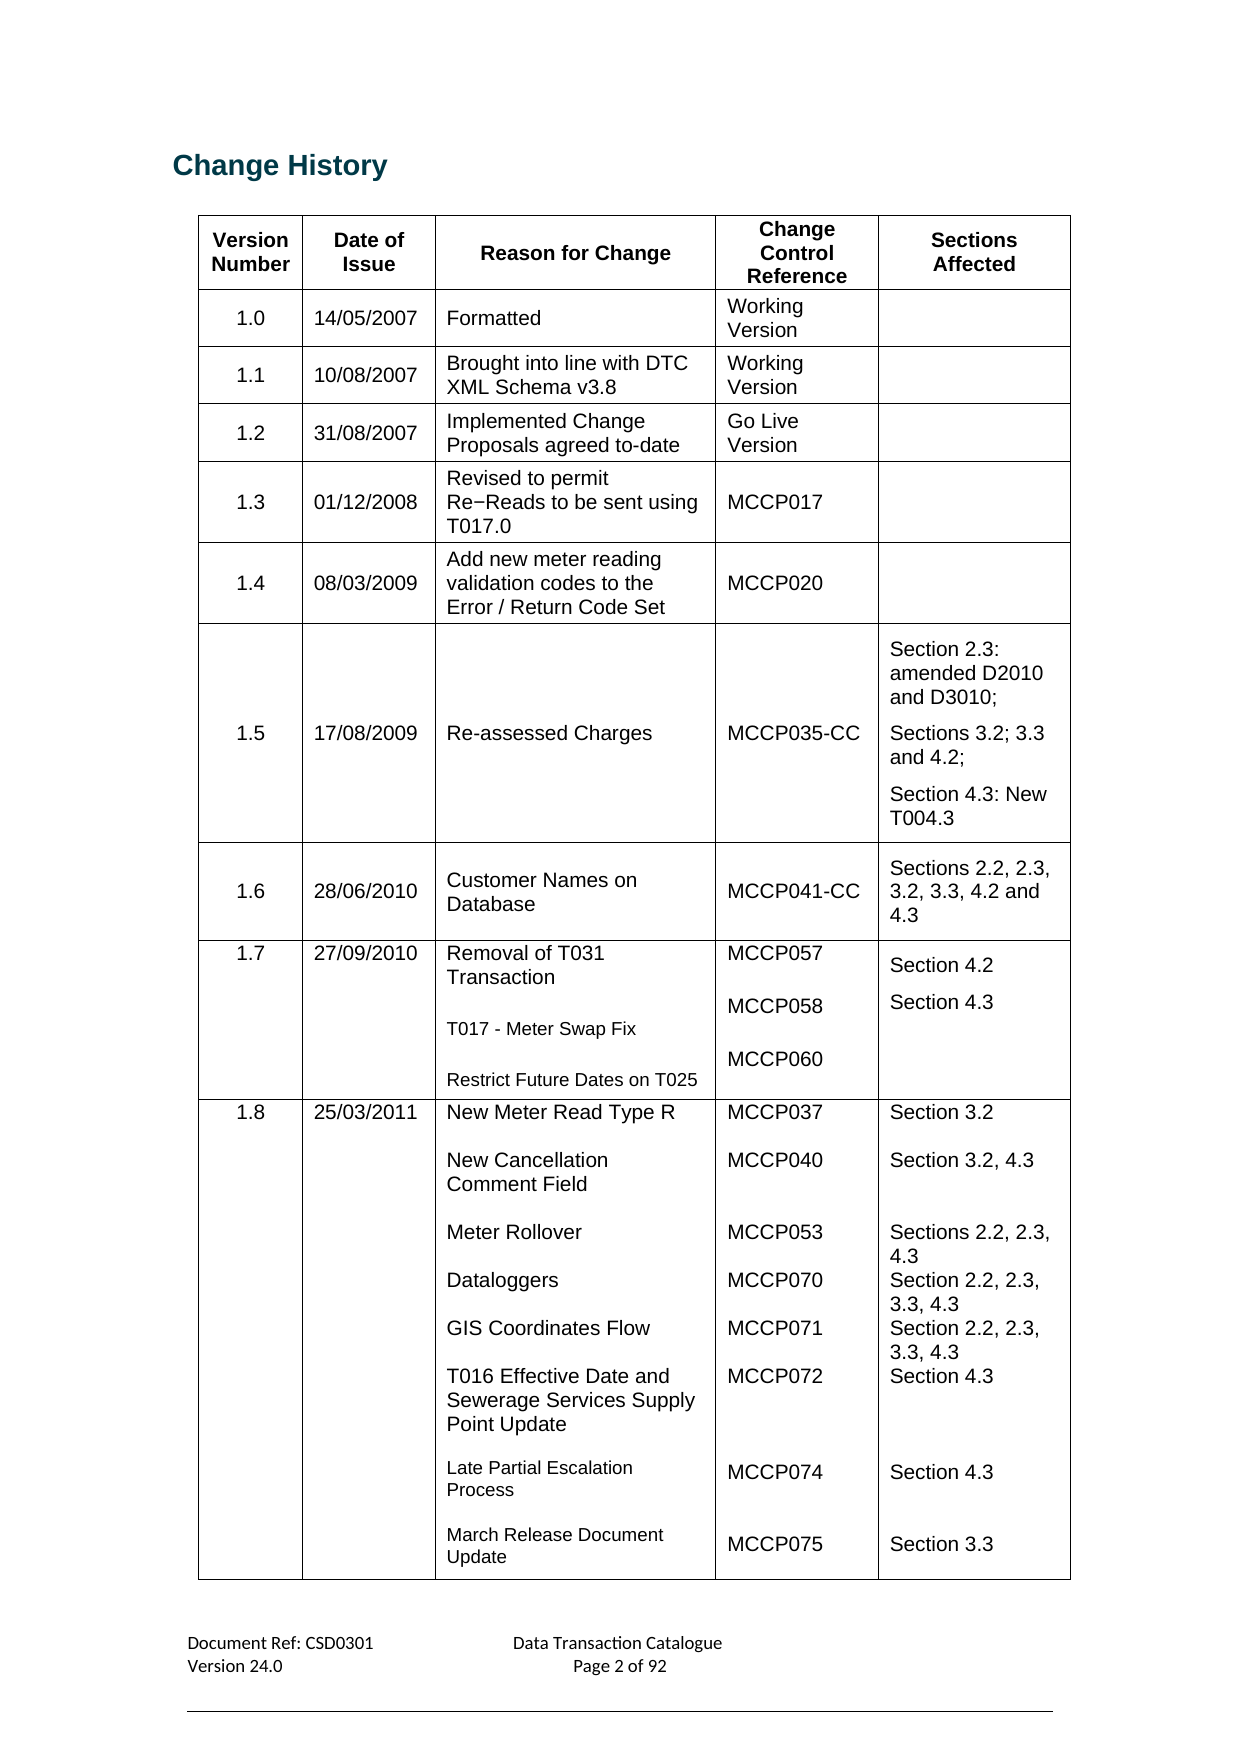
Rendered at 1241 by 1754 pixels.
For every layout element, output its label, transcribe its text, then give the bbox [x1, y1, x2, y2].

table_cell 1.5 [199, 624, 302, 842]
table_cell 1.4 [199, 543, 302, 623]
table_cell Formatted [436, 290, 715, 346]
table_cell 28/06/2010 [303, 843, 435, 940]
table_cell Add new meter reading validation codes to the Error / Return Code Set [436, 543, 715, 623]
table_cell 1.1 [199, 347, 302, 403]
table_cell 1.2 [199, 404, 302, 461]
table_cell 27/09/2010 [303, 941, 435, 1099]
table_cell Brought into line with DTC XML Schema v3.8 [436, 347, 715, 403]
table_cell MCCP020 [716, 543, 878, 623]
table_cell 1.0 [199, 290, 302, 346]
table_cell 14/05/2007 [303, 290, 435, 346]
table_cell Working Version [716, 290, 878, 346]
table_cell 1.3 [199, 462, 302, 542]
table_cell Sections 2.2, 2.3, 3.2, 3.3, 4.2 and 4.3 [879, 843, 1070, 940]
table_cell Implemented Change Proposals agreed to-date [436, 404, 715, 461]
table_cell MCCP017 [716, 462, 878, 542]
table_cell 25/03/2011 [303, 1100, 435, 1579]
table_header Version Number [199, 216, 302, 289]
table_header Date of Issue [303, 216, 435, 289]
table_cell Removal of T031 Transaction T017 - Meter Swap Fix Restrict Future Dates on T025 [436, 941, 715, 1099]
table_header Sections Affected [879, 216, 1070, 289]
table_cell MCCP037 MCCP040 MCCP053 MCCP070 MCCP071 MCCP072 MCCP074 MCCP075 [716, 1100, 878, 1579]
table_cell Go Live Version [716, 404, 878, 461]
table_cell [879, 462, 1070, 542]
table_cell New Meter Read Type R New Cancellation Comment Field Meter Rollover Dataloggers GIS Coordinates Flow T016 Effective Date and Sewerage Services Supply Point Update Late Partial Escalation Process March Release Document Update [436, 1100, 715, 1579]
table_cell Customer Names on Database [436, 843, 715, 940]
table_cell MCCP035-CC [716, 624, 878, 842]
table_cell [879, 404, 1070, 461]
table_cell Working Version [716, 347, 878, 403]
table_cell MCCP041-CC [716, 843, 878, 940]
table_header Change Control Reference [716, 216, 878, 289]
table_cell Section 4.2 Section 4.3 [879, 941, 1070, 1099]
subtitle Change History [172, 148, 1053, 181]
table_cell 01/12/2008 [303, 462, 435, 542]
table_cell 1.6 [199, 843, 302, 940]
table_cell 1.7 [199, 941, 302, 1099]
table_cell Re-assessed Charges [436, 624, 715, 842]
table_cell 1.8 [199, 1100, 302, 1579]
table_cell Section 2.3: amended D2010 and D3010; Sections 3.2; 3.3 and 4.2; Section 4.3: New T004.3 [879, 624, 1070, 842]
table_cell 17/08/2009 [303, 624, 435, 842]
table_cell [879, 543, 1070, 623]
table_header Reason for Change [436, 216, 715, 289]
table_cell [879, 347, 1070, 403]
table_cell 10/08/2007 [303, 347, 435, 403]
table_cell 08/03/2009 [303, 543, 435, 623]
table_cell 31/08/2007 [303, 404, 435, 461]
table_cell Revised to permit Re−Reads to be sent using T017.0 [436, 462, 715, 542]
table_cell MCCP057 MCCP058 MCCP060 [716, 941, 878, 1099]
table_cell [879, 290, 1070, 346]
table_cell Section 3.2 Section 3.2, 4.3 Sections 2.2, 2.3, 4.3 Section 2.2, 2.3, 3.3, 4.3 Section 2.2, 2.3, 3.3, 4.3 Section 4.3 Section 4.3 Section 3.3 [879, 1100, 1070, 1579]
